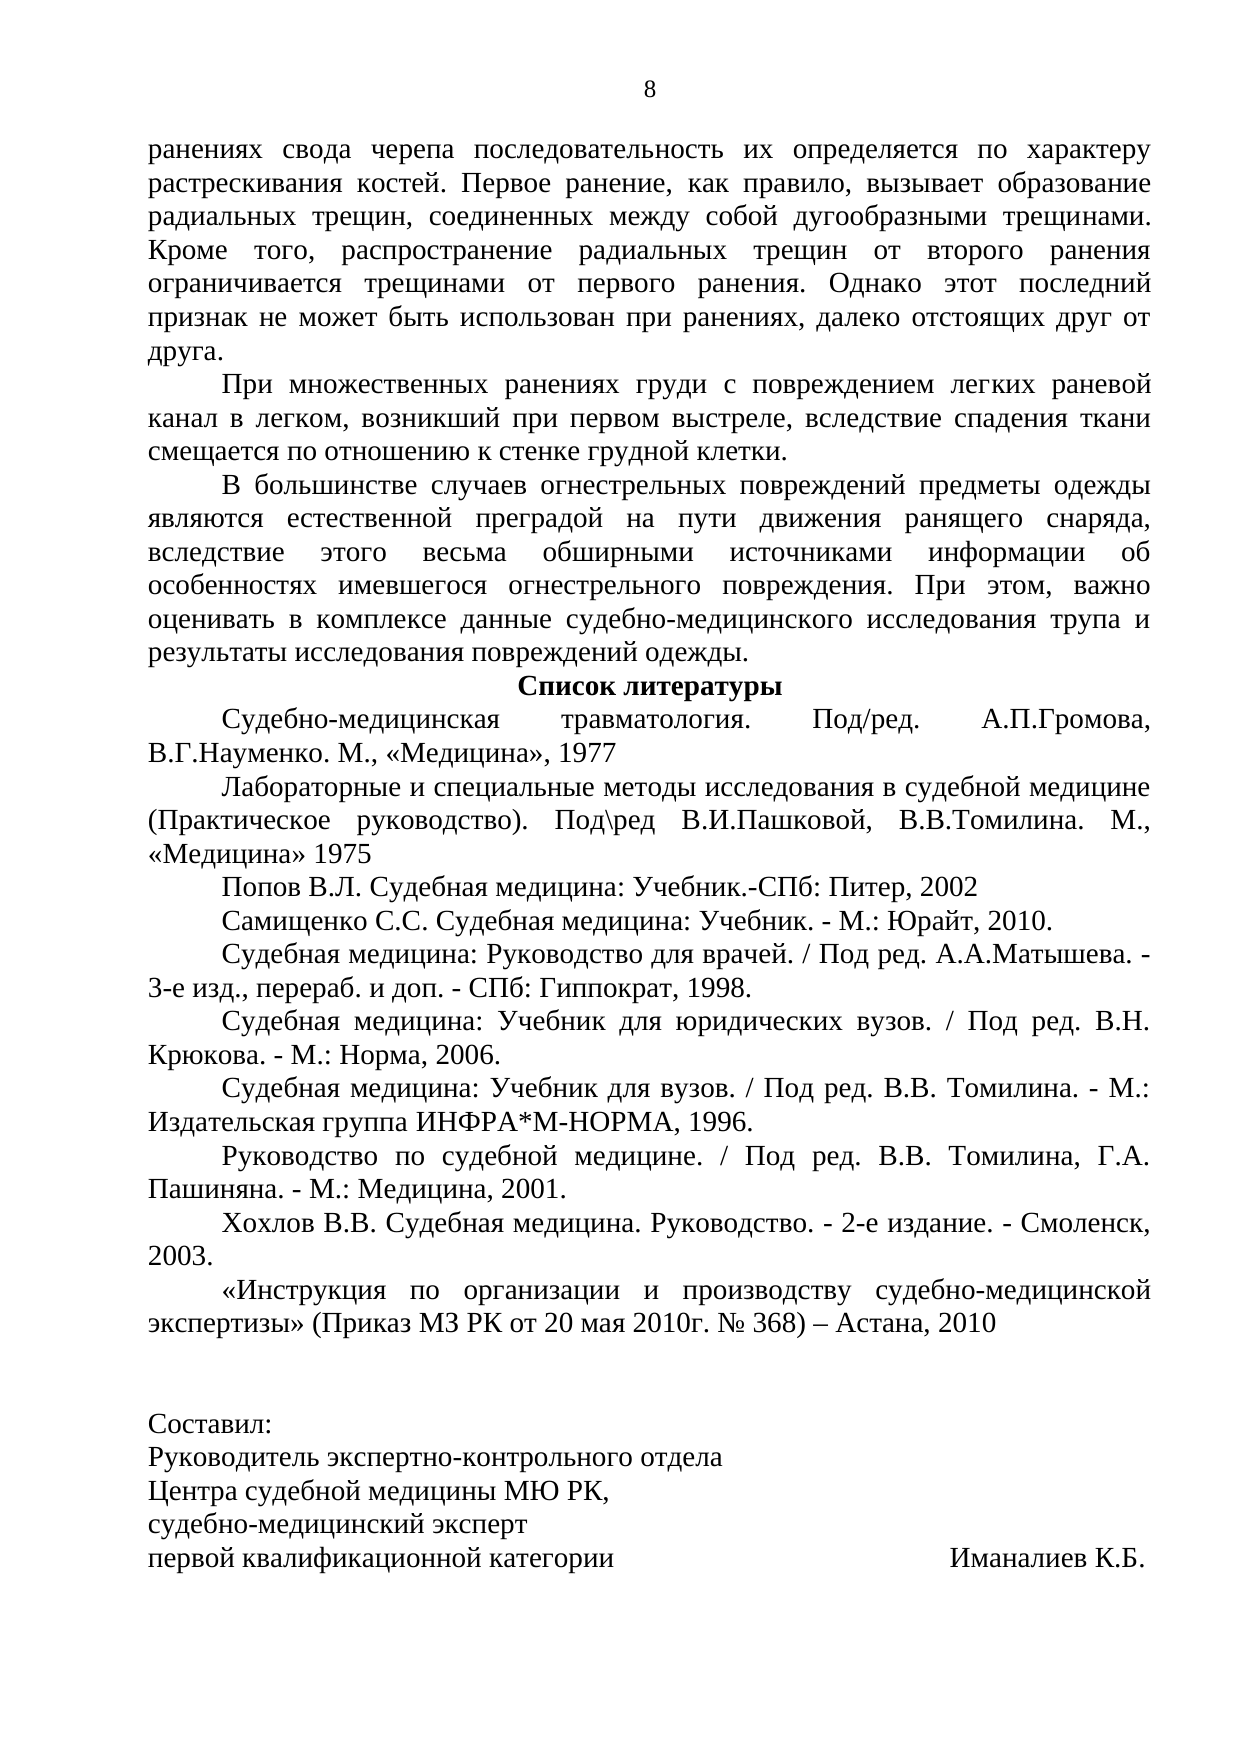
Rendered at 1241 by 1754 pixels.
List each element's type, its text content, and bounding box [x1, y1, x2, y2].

text Составил: [148, 1406, 1152, 1439]
text Попов В.Л. Судебная медицина: Учебник.-СПб: Питер, 2002 [148, 869, 1152, 903]
text При множественных ранениях груди с повреждением легких раневой канал в легком, возникший при первом выстреле, вследствие спадения ткани смещается по отношению к стенке грудной клетки. [148, 366, 1152, 467]
text Руководитель экспертно-контрольного отдела [148, 1439, 1152, 1473]
text Судебная медицина: Учебник для вузов. / Под ред. В.В. Томилина. - М.: Издательская группа ИНФРА*М-НОРМА, 1996. [148, 1071, 1152, 1138]
text Судебная медицина: Учебник для юридических вузов. / Под ред. В.Н. Крюкова. - М.: Норма, 2006. [148, 1003, 1152, 1071]
text Судебно-медицинская травматология. Под/ред. А.П.Громова, В.Г.Науменко. М., «Медицина», 1977 [148, 702, 1152, 769]
text Центра судебной медицины МЮ РК, [148, 1473, 1152, 1507]
text Самищенко С.С. Судебная медицина: Учебник. - М.: Юрайт, 2010. [148, 903, 1152, 936]
text «Инструкция по организации и производству судебно-медицинской экспертизы» (Приказ МЗ РК от 20 мая 2010г. № 368) – Астана, 2010 [148, 1272, 1152, 1339]
text Хохлов В.В. Судебная медицина. Руководство. - 2-е издание. - Смоленск, 2003. [148, 1205, 1152, 1272]
text Лабораторные и специальные методы исследования в судебной медицине (Практическое руководство). Под\ред В.И.Пашковой, В.В.Томилина. М., «Медицина» 1975 [148, 769, 1152, 869]
text Руководство по судебной медицине. / Под ред. В.В. Томилина, Г.А. Пашиняна. - М.: Медицина, 2001. [148, 1138, 1152, 1205]
text Судебная медицина: Руководство для врачей. / Под ред. А.А.Матышева. - 3-е изд., перераб. и доп. - СПб: Гиппократ, 1998. [148, 936, 1152, 1003]
text первой квалификационной категории Иманалиев К.Б. [148, 1540, 1152, 1574]
text судебно-медицинский эксперт [148, 1507, 1152, 1540]
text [148, 131, 1152, 366]
text Список литературы [148, 668, 1152, 702]
text В большинстве случаев огнестрельных повреждений предметы одежды являются естественной преградой на пути движения ранящего снаряда, вследствие этого весьма обширными источниками информации об особенностях имевшегося огнестрельного повреждения. При этом, важно оценивать в комплексе данные судебно-медицинского исследования трупа и результаты исследования повреждений одежды. [148, 467, 1152, 668]
